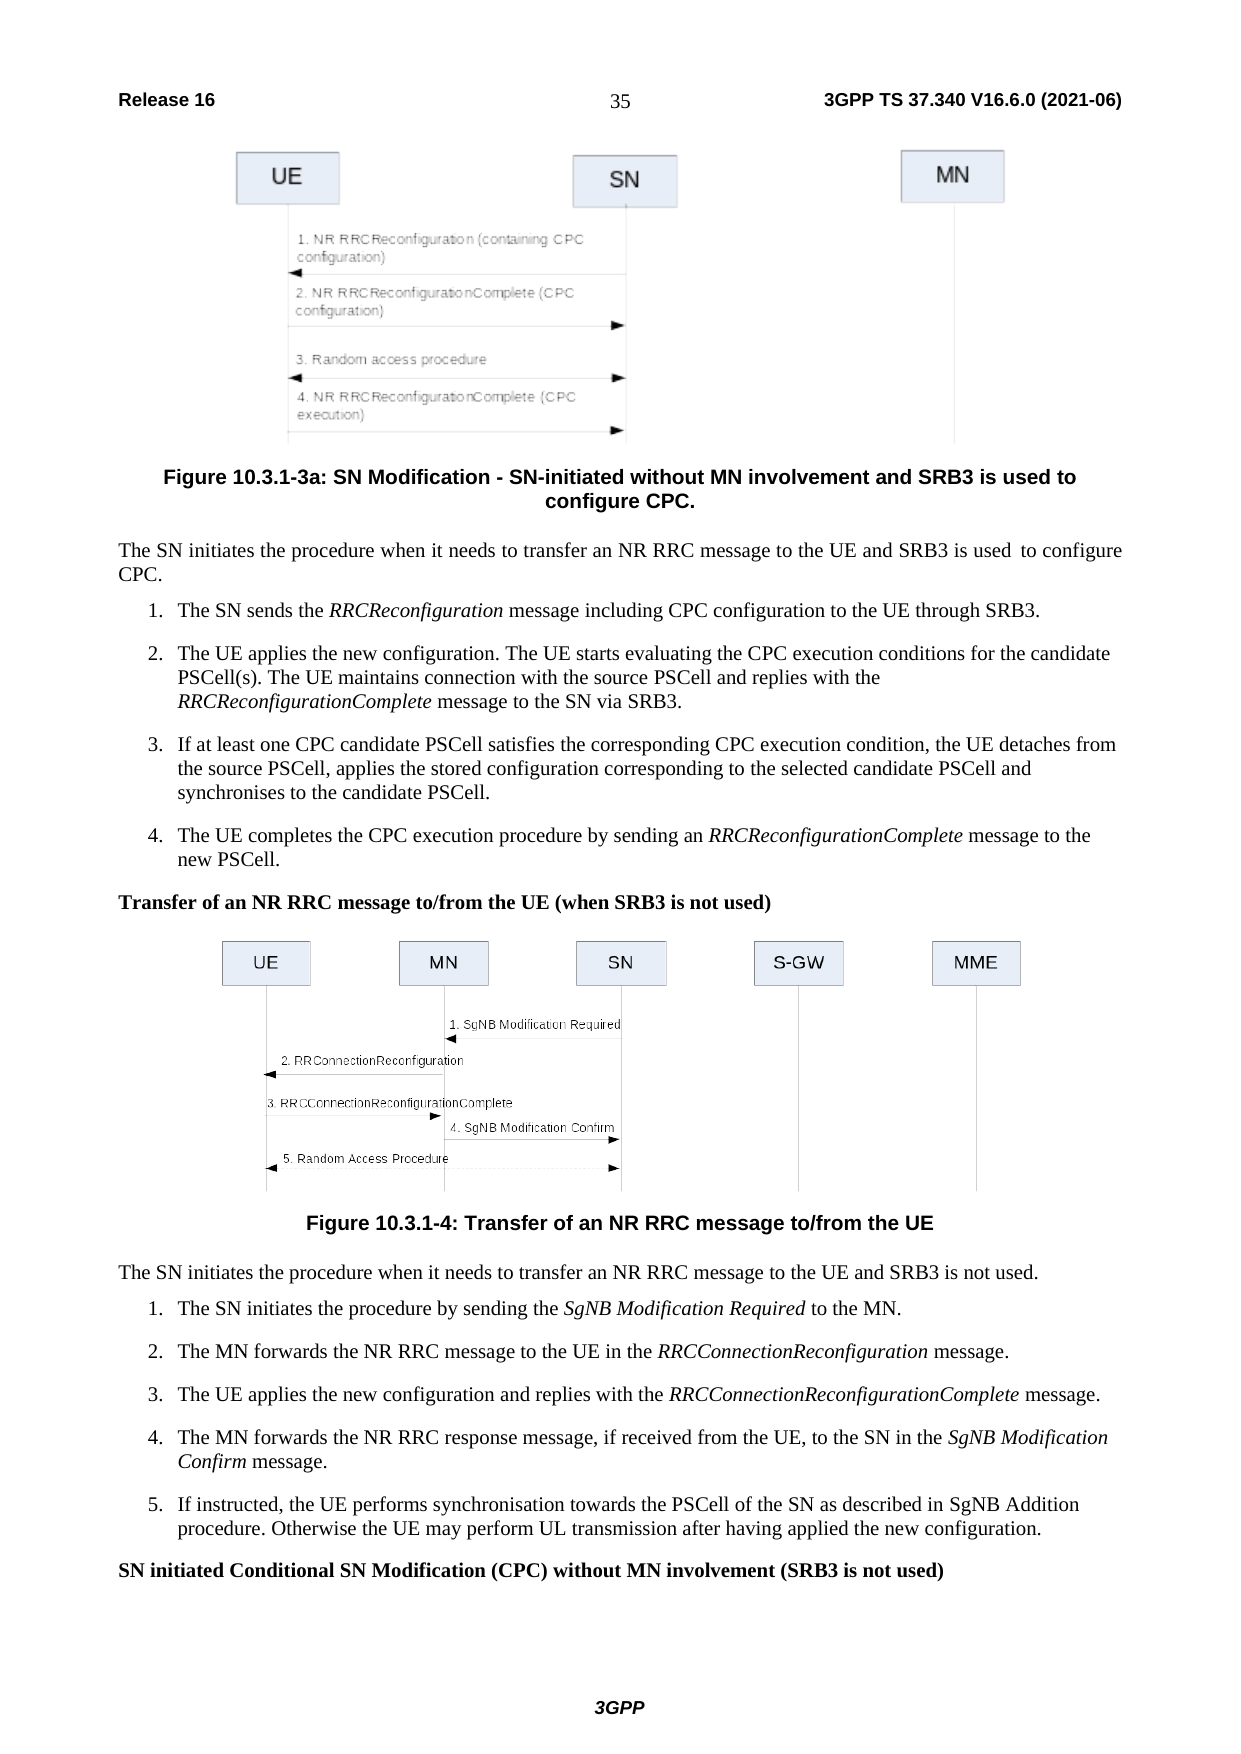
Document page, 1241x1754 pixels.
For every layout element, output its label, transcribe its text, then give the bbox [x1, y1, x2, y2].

text SN initiated Conditional SN Modification (CPC) without MN involvement (SRB3 is not used) [118, 1558, 1122, 1582]
text The SN initiates the procedure when it needs to transfer an NR RRC message to the UE and SRB3 is not used. [118, 1260, 1122, 1284]
text Figure 10.3.1-4: Transfer of an NR RRC message to/from the UE [118, 1211, 1122, 1235]
text Transfer of an NR RRC message to/from the UE (when SRB3 is not used) [118, 890, 1122, 914]
text 3. The UE applies the new configuration and replies with the RRCConnectionReconfigurationComplete message. [148, 1382, 1122, 1406]
text 4. The UE completes the CPC execution procedure by sending an RRCReconfigurationComplete message to the new PSCell. [148, 823, 1122, 871]
text 3. If at least one CPC candidate PSCell satisfies the corresponding CPC execution condition, the UE detaches from the source PSCell, applies the stored configuration corresponding to the selected candidate PSCell and synchronises to the candidate PSCell. [148, 732, 1122, 804]
text 1. The SN sends the RRCReconfiguration message including CPC configuration to the UE through SRB3. [148, 598, 1122, 622]
text Figure 10.3.1-3a: SN Modification - SN-initiated without MN involvement and SRB3 is used to configure CPC. [118, 465, 1122, 513]
text The SN initiates the procedure when it needs to transfer an NR RRC message to the UE and SRB3 is used to configure CPC. [118, 538, 1122, 586]
text 2. The UE applies the new configuration. The UE starts evaluating the CPC execution conditions for the candidate PSCell(s). The UE maintains connection with the source PSCell and replies with the RRCReconfigurationComplete message to the SN via SRB3. [148, 641, 1122, 713]
text 4. The MN forwards the NR RRC response message, if received from the UE, to the SN in the SgNB Modification Confirm message. [148, 1425, 1122, 1473]
text 5. If instructed, the UE performs synchronisation towards the PSCell of the SN as described in SgNB Addition procedure. Otherwise the UE may perform UL transmission after having applied the new configuration. [148, 1492, 1122, 1540]
text 2. The MN forwards the NR RRC message to the UE in the RRCConnectionReconfiguration message. [148, 1339, 1122, 1363]
text 1. The SN initiates the procedure by sending the SgNB Modification Required to the MN. [148, 1296, 1122, 1320]
